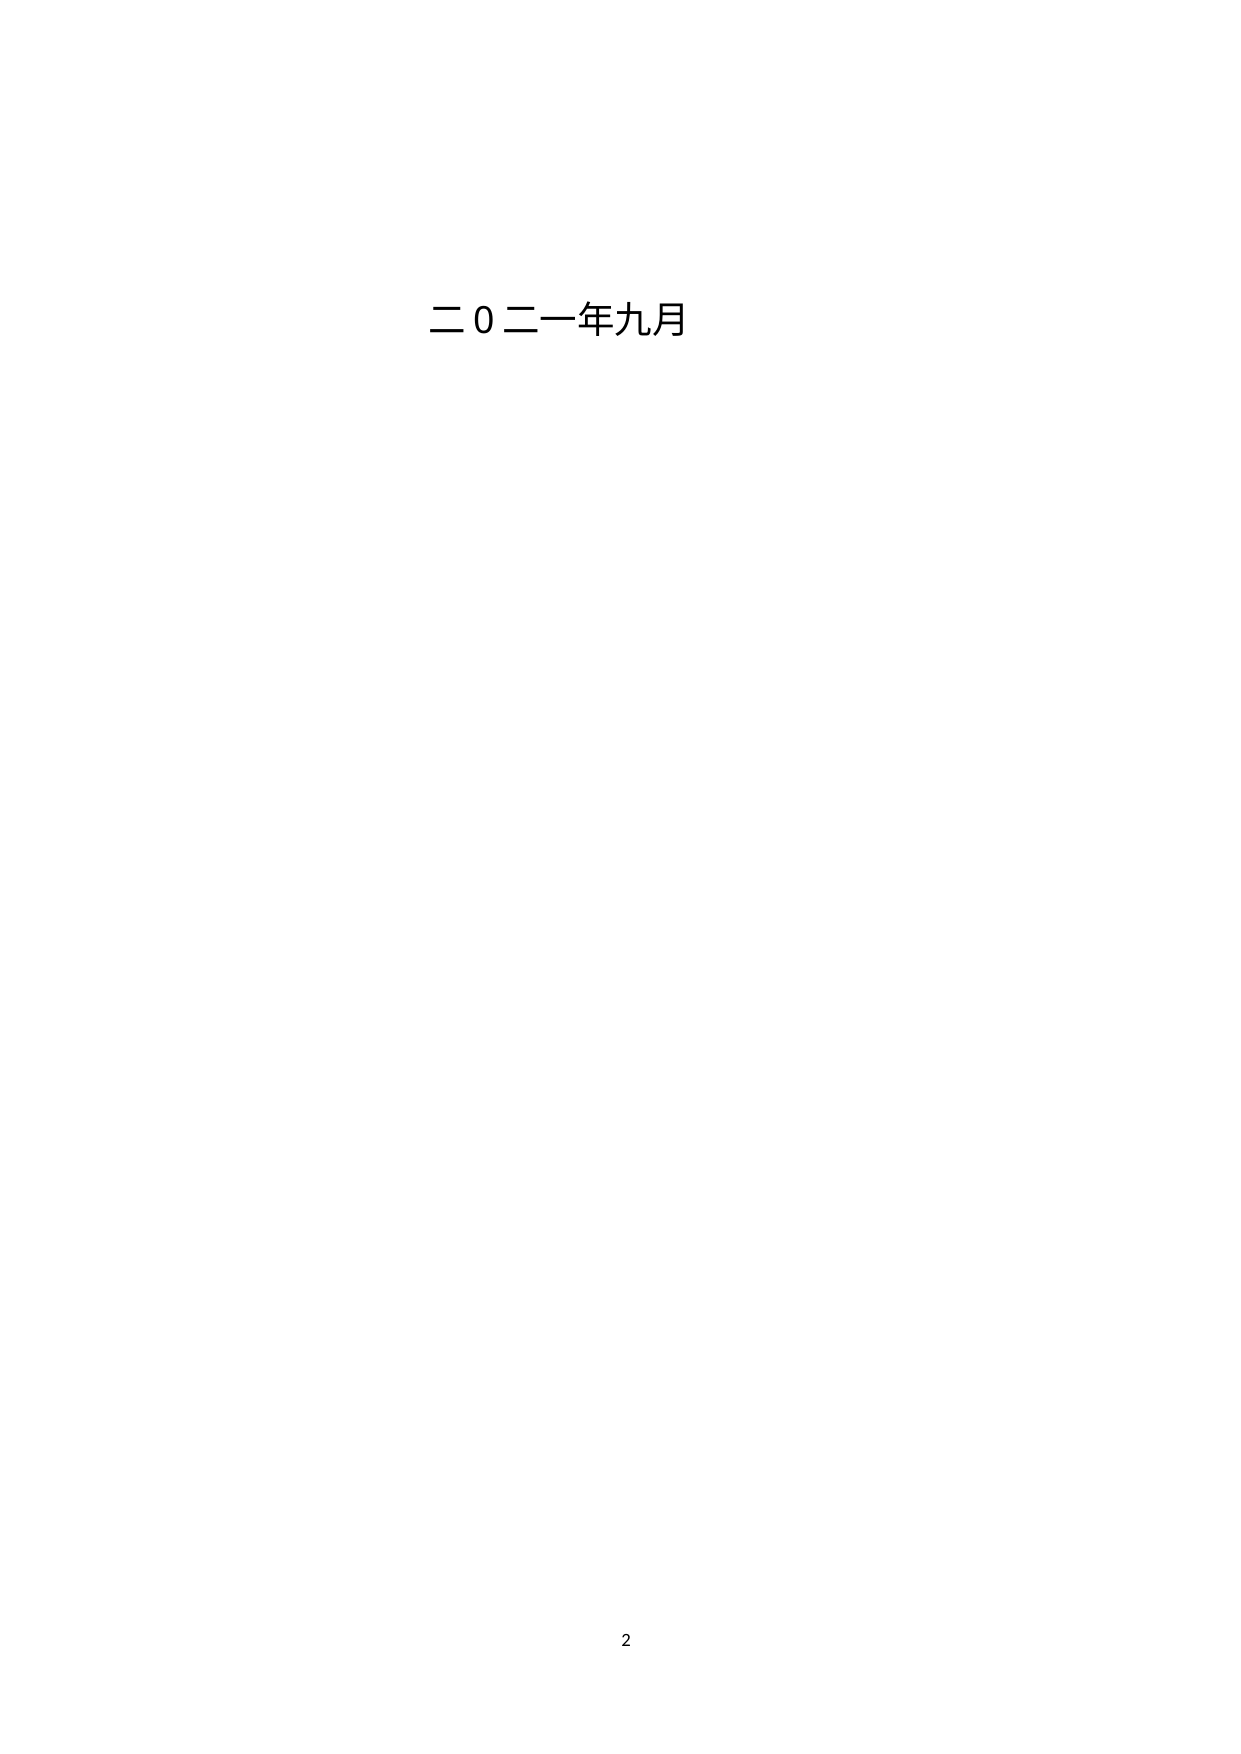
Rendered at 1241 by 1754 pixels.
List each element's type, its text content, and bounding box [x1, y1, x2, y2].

text 二0二一年九月 [165, 284, 1087, 349]
